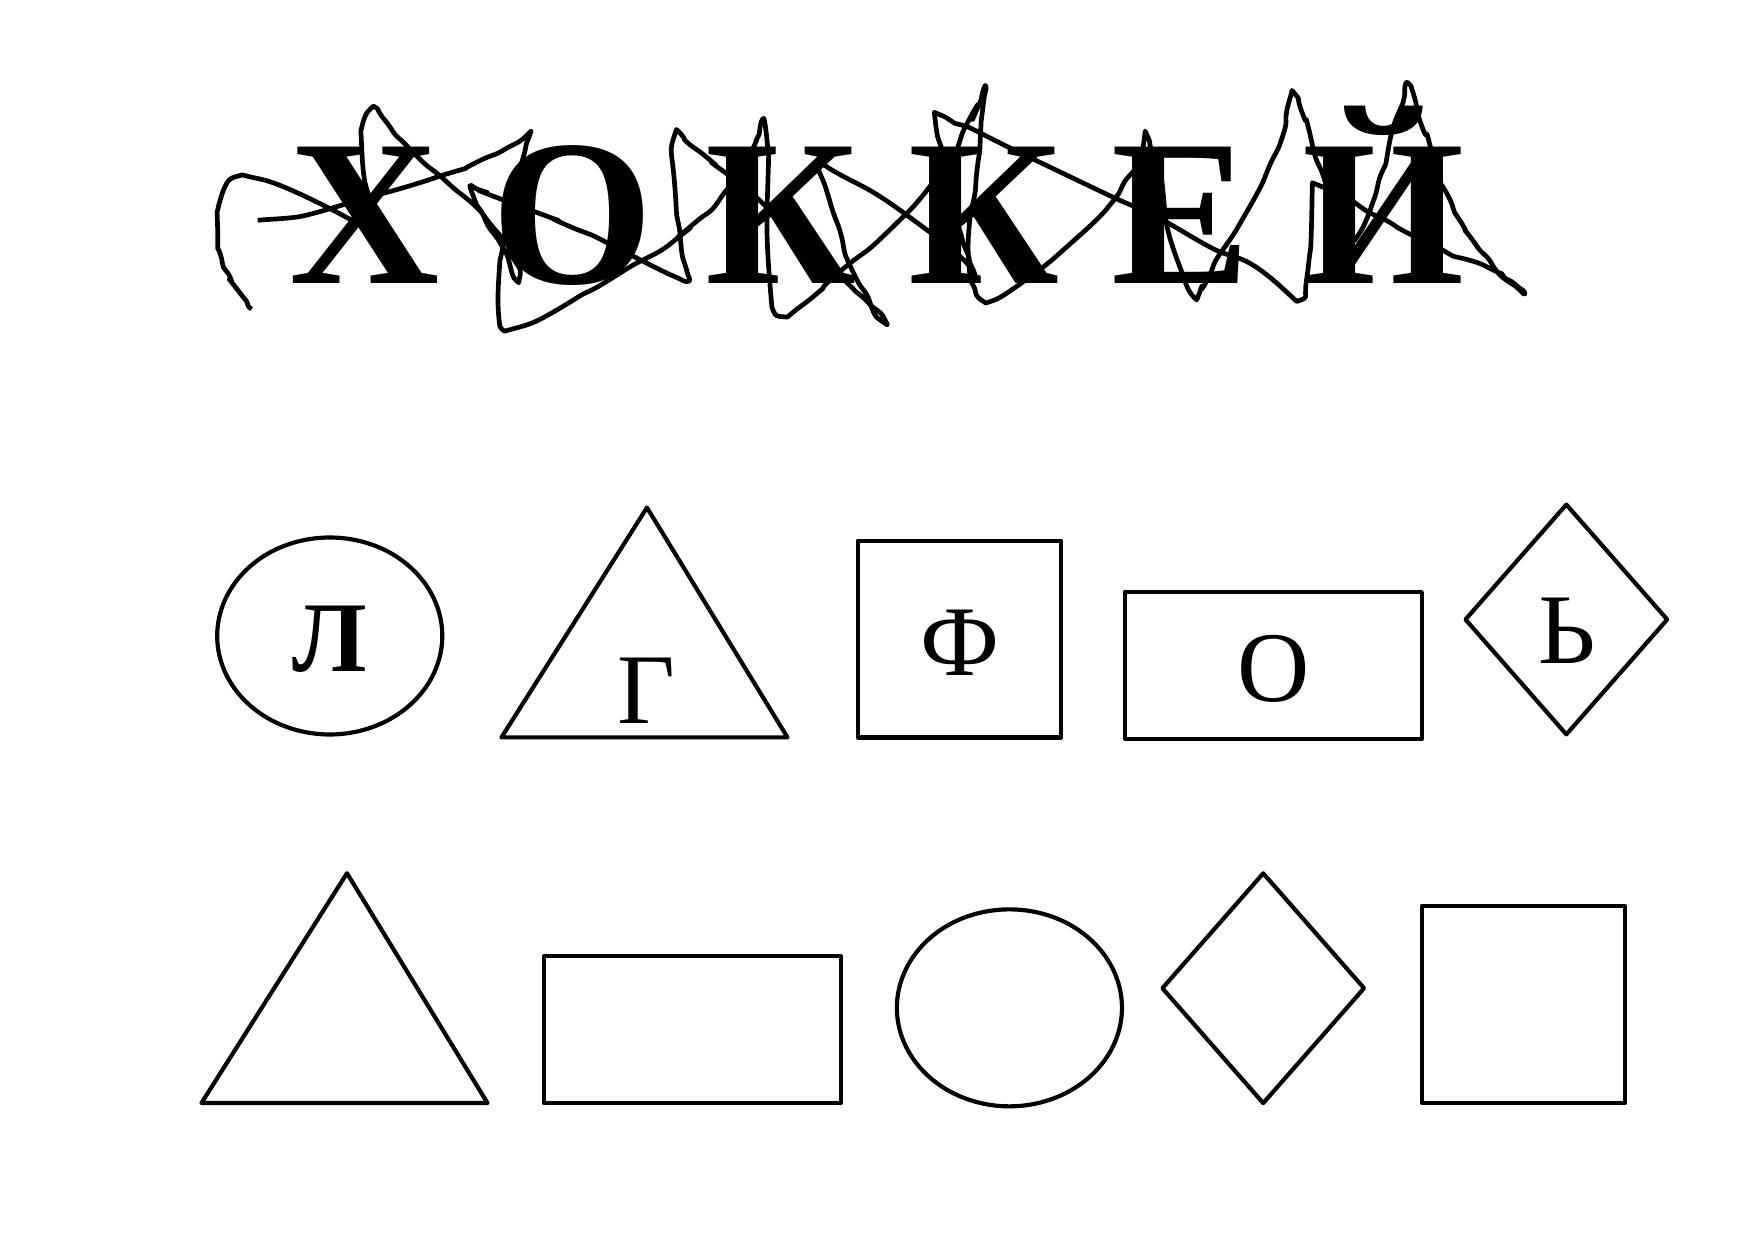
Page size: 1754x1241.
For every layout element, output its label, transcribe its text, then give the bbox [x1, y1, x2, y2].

text Х О К К Е Й [528, 88, 1636, 328]
text Х О К К Е Й [118, 88, 981, 328]
